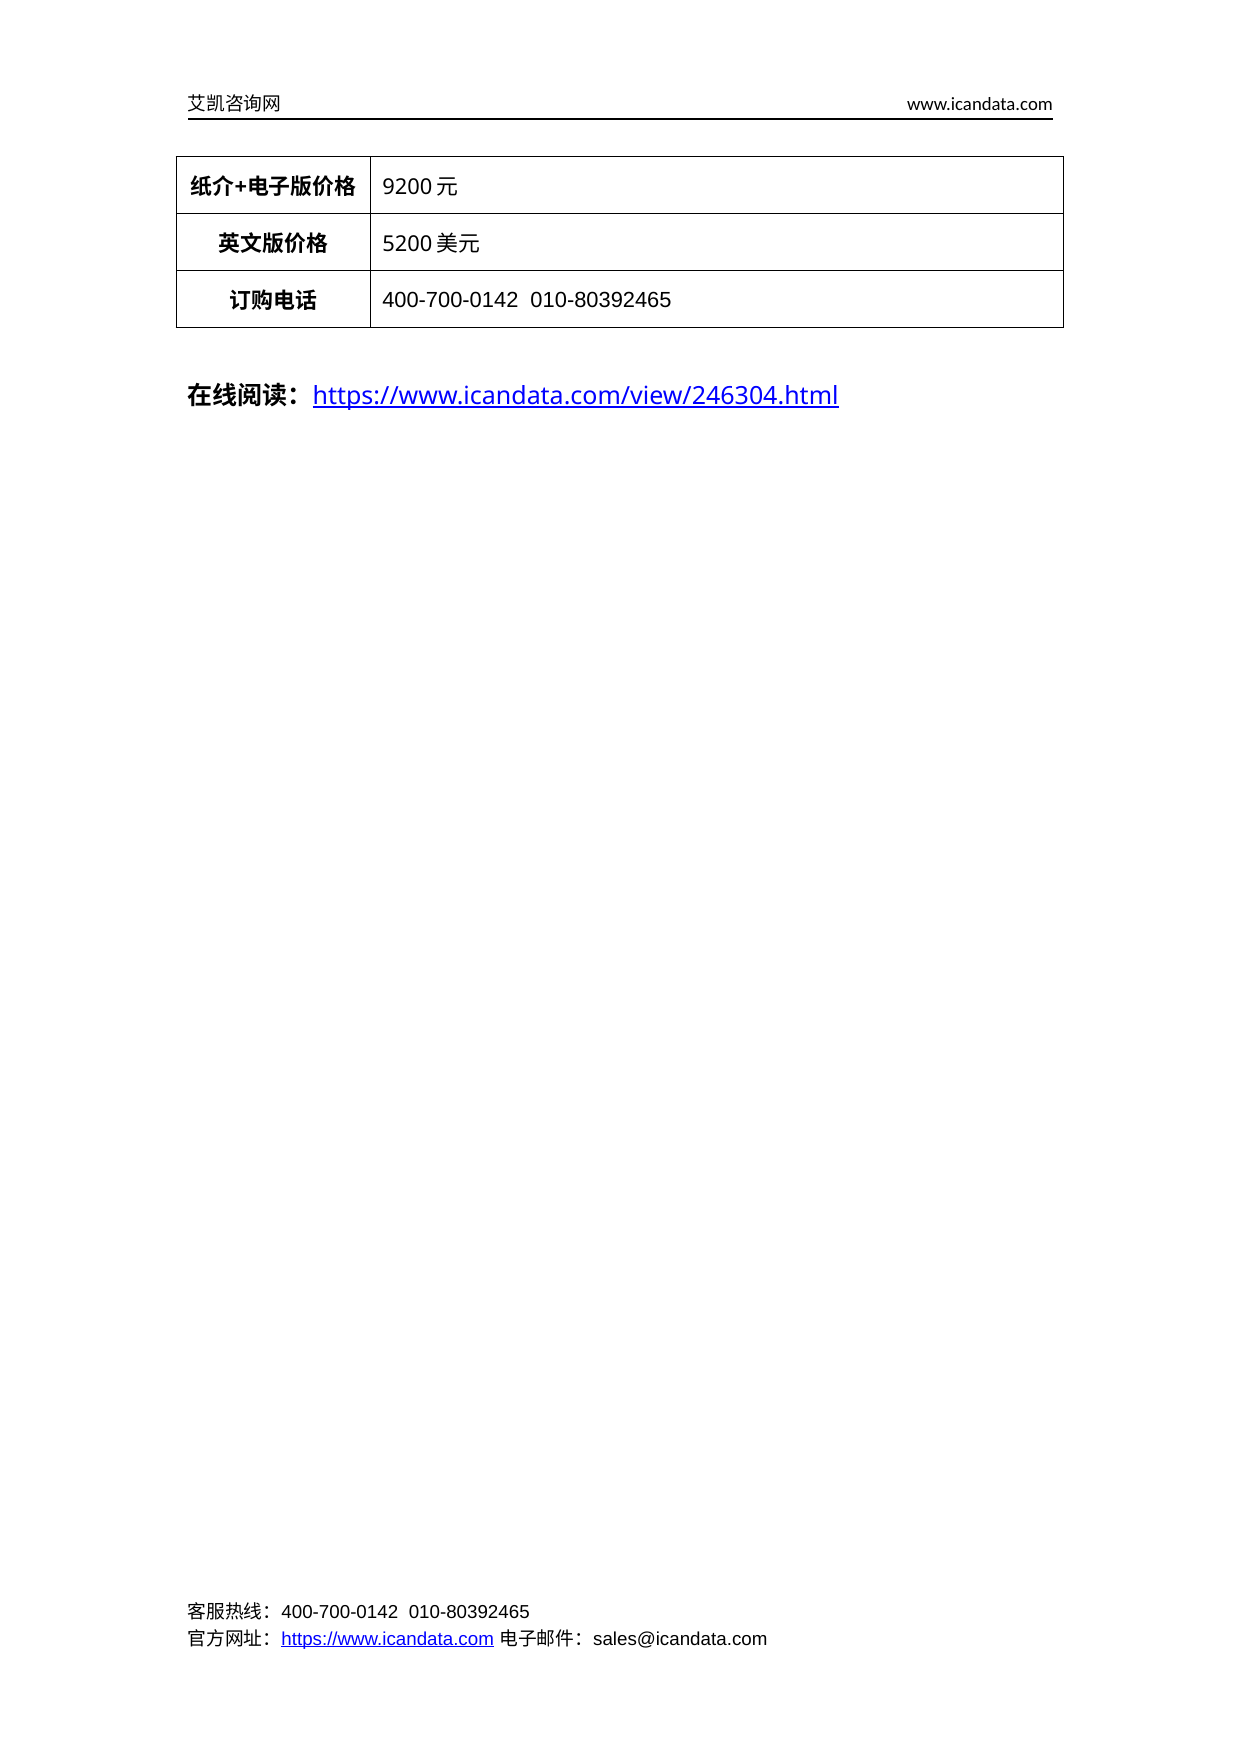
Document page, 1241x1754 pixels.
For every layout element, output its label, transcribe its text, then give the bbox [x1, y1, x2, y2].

text 在线阅读：https://www.icandata.com/view/246304.html [187, 361, 1053, 426]
table_cell 订购电话 [177, 271, 370, 327]
table_cell 纸介+电子版价格 [177, 157, 370, 213]
table_cell 5200美元 [371, 214, 1063, 270]
table_cell 400-700-0142 010-80392465 [371, 271, 1063, 327]
table_cell 英文版价格 [177, 214, 370, 270]
table_cell 9200元 [371, 157, 1063, 213]
